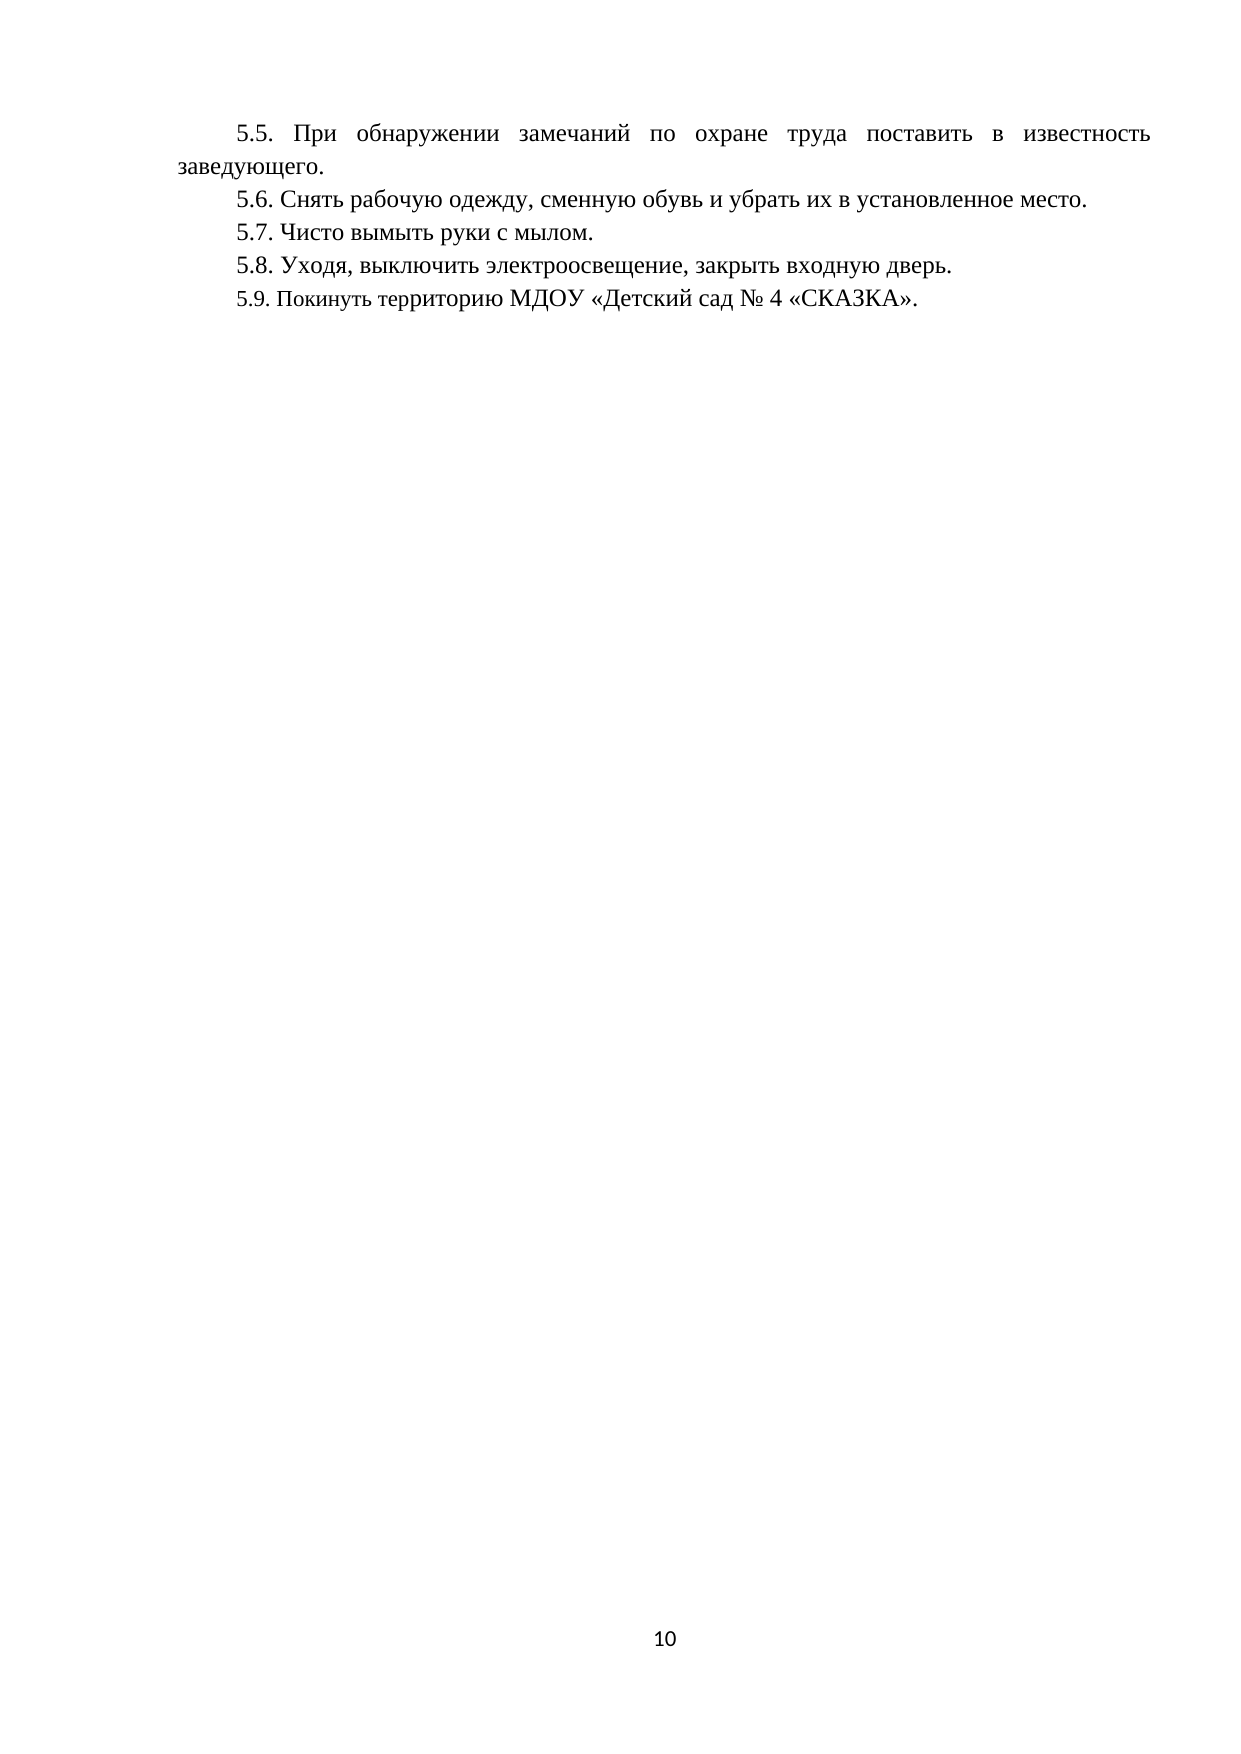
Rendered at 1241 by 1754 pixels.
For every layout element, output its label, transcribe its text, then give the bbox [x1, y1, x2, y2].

text 5.9. Покинуть территорию МДОУ «Детский сад № 4 «СКАЗКА». [177, 283, 1152, 312]
text 5.6. Снять рабочую одежду, сменную обувь и убрать их в установленное место. [177, 184, 1152, 213]
text 5.8. Уходя, выключить электроосвещение, закрыть входную дверь. [177, 250, 1152, 279]
text 5.5. При обнаружении замечаний по охране труда поставить в известность заведующего. [177, 118, 1152, 180]
text 5.7. Чисто вымыть руки с мылом. [177, 217, 1152, 246]
